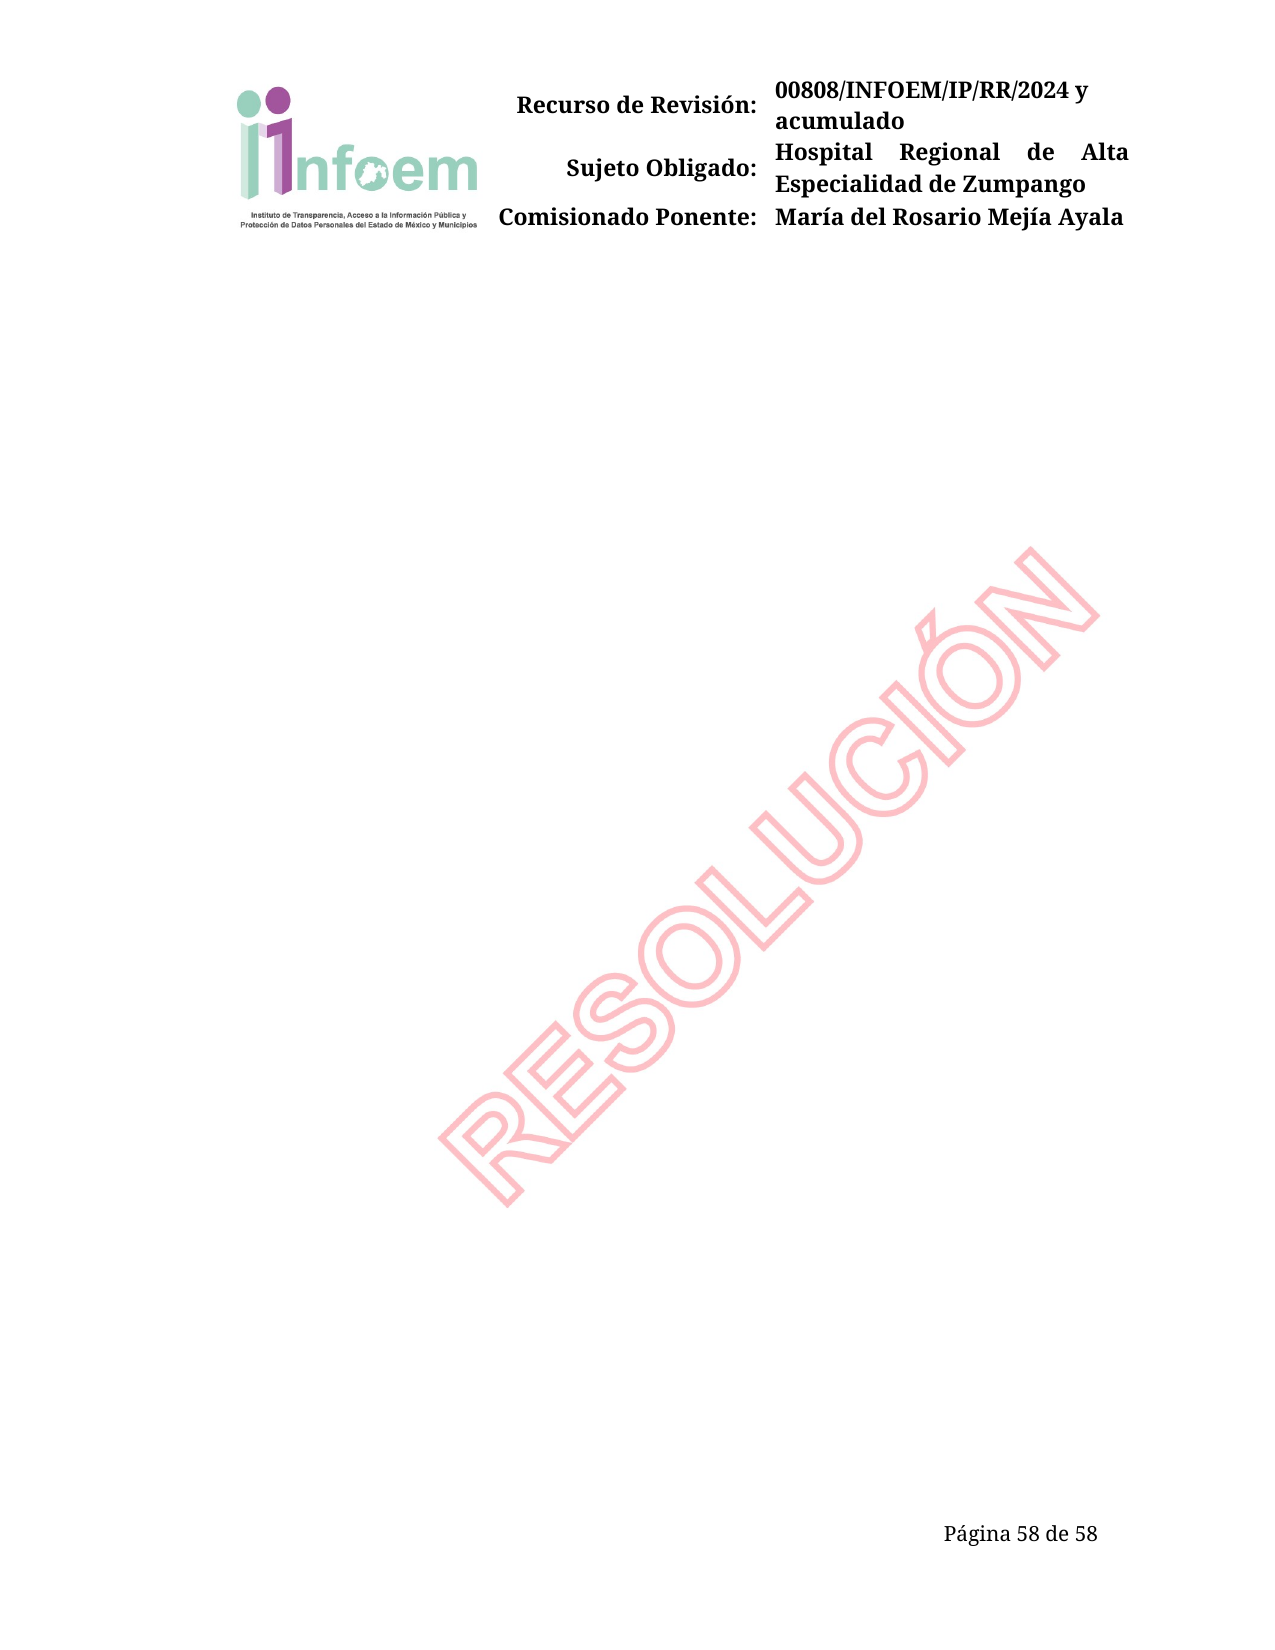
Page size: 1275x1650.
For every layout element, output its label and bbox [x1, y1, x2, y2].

picture [117, 26, 1275, 1650]
